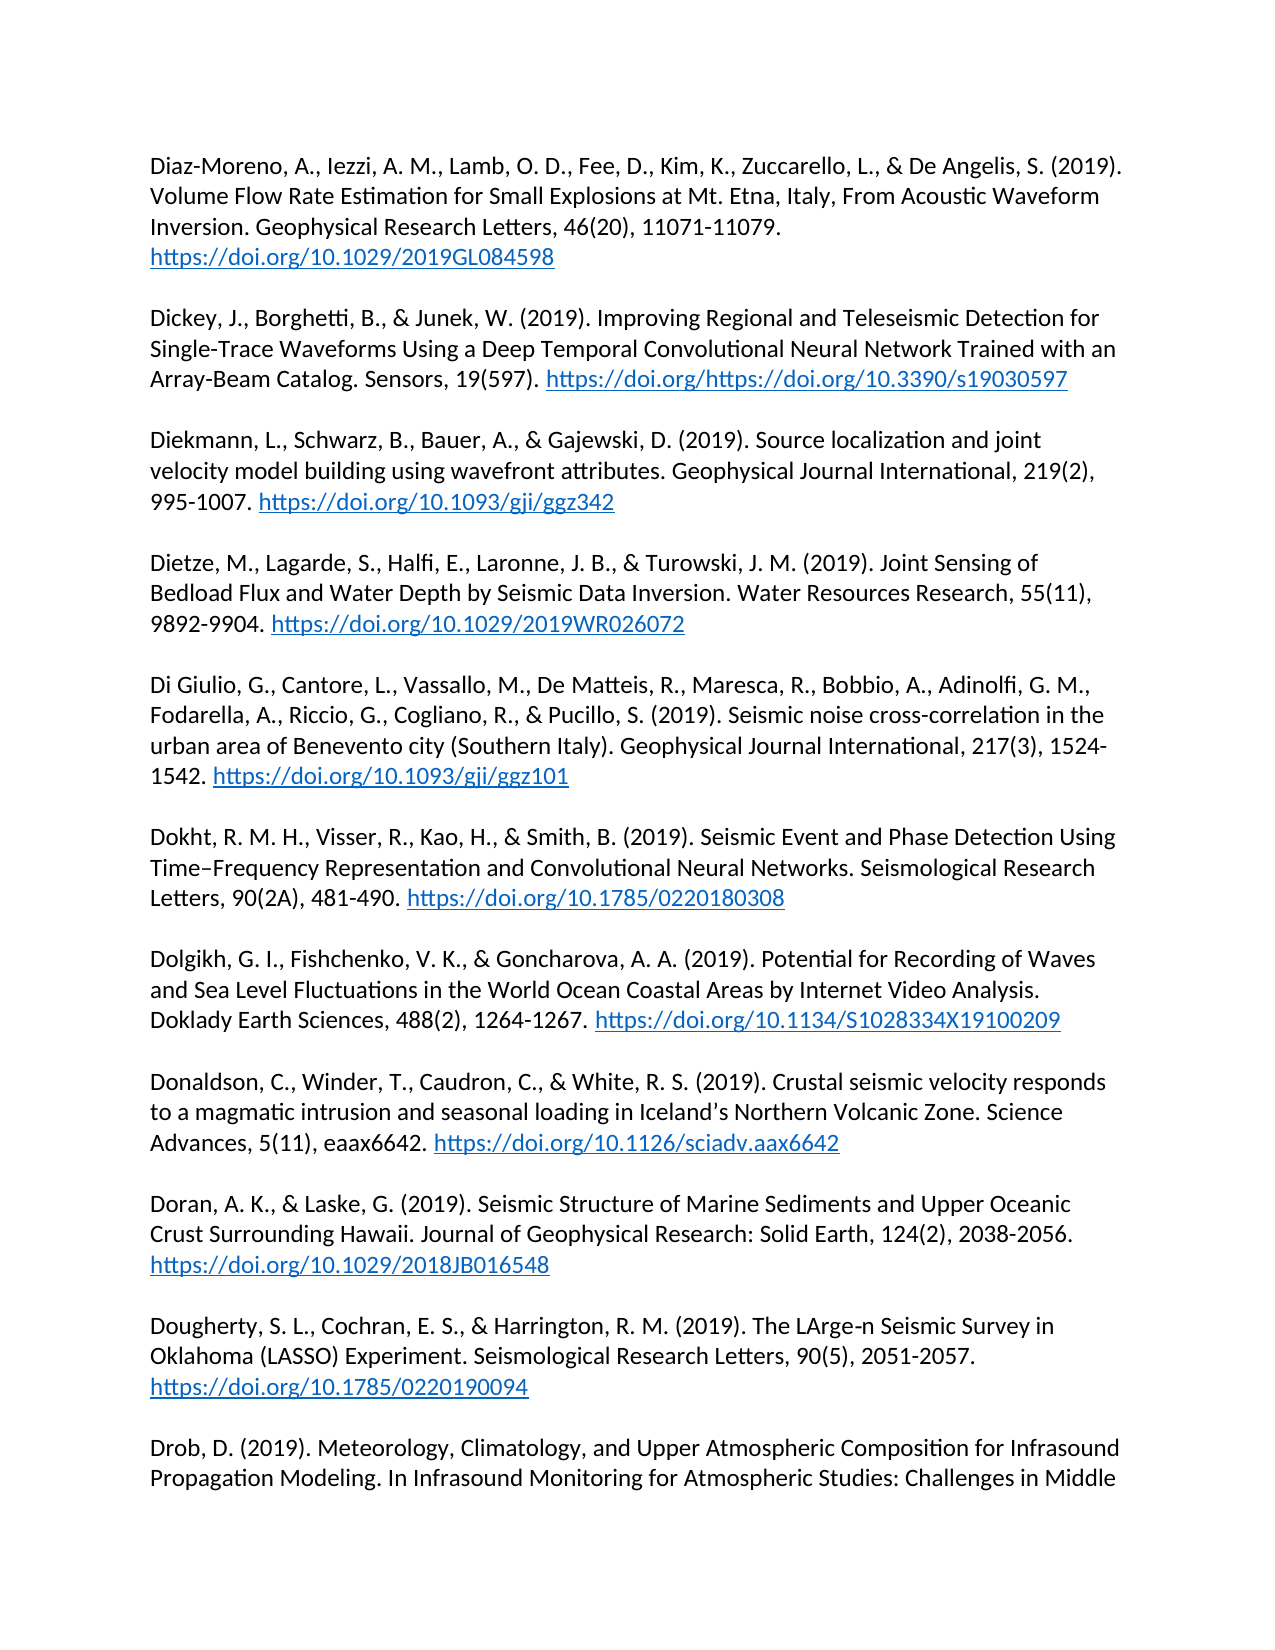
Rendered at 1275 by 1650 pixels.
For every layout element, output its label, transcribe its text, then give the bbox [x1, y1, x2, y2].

text Dokht, R. M. H., Visser, R., Kao, H., & Smith, B. (2019). Seismic Event and Phase Detection Using Time–Frequency Representation and Convolutional Neural Networks. Seismological Research Letters, 90(2A), 481-490. https://doi.org/10.1785/0220180308 [150, 821, 1125, 913]
text Dolgikh, G. I., Fishchenko, V. K., & Goncharova, A. A. (2019). Potential for Recording of Waves and Sea Level Fluctuations in the World Ocean Coastal Areas by Internet Video Analysis. Doklady Earth Sciences, 488(2), 1264-1267. https://doi.org/10.1134/S1028334X19100209 [150, 943, 1125, 1035]
text Di Giulio, G., Cantore, L., Vassallo, M., De Matteis, R., Maresca, R., Bobbio, A., Adinolfi, G. M., Fodarella, A., Riccio, G., Cogliano, R., & Pucillo, S. (2019). Seismic noise cross-correlation in the urban area of Benevento city (Southern Italy). Geophysical Journal International, 217(3), 1524-1542. https://doi.org/10.1093/gji/ggz101 [150, 669, 1125, 791]
text Dietze, M., Lagarde, S., Halfi, E., Laronne, J. B., & Turowski, J. M. (2019). Joint Sensing of Bedload Flux and Water Depth by Seismic Data Inversion. Water Resources Research, 55(11), 9892-9904. https://doi.org/10.1029/2019WR026072 [150, 547, 1125, 638]
text Diekmann, L., Schwarz, B., Bauer, A., & Gajewski, D. (2019). Source localization and joint velocity model building using wavefront attributes. Geophysical Journal International, 219(2), 995-1007. https://doi.org/10.1093/gji/ggz342 [150, 425, 1125, 516]
text Doran, A. K., & Laske, G. (2019). Seismic Structure of Marine Sediments and Upper Oceanic Crust Surrounding Hawaii. Journal of Geophysical Research: Solid Earth, 124(2), 2038-2056. https://doi.org/10.1029/2018JB016548 [150, 1188, 1125, 1279]
text Dougherty, S. L., Cochran, E. S., & Harrington, R. M. (2019). The LArge‐n Seismic Survey in Oklahoma (LASSO) Experiment. Seismological Research Letters, 90(5), 2051-2057. https://doi.org/10.1785/0220190094 [150, 1310, 1125, 1401]
text Dickey, J., Borghetti, B., & Junek, W. (2019). Improving Regional and Teleseismic Detection for Single-Trace Waveforms Using a Deep Temporal Convolutional Neural Network Trained with an Array-Beam Catalog. Sensors, 19(597). https://doi.org/https://doi.org/10.3390/s19030597 [150, 303, 1125, 394]
text Diaz-Moreno, A., Iezzi, A. M., Lamb, O. D., Fee, D., Kim, K., Zuccarello, L., & De Angelis, S. (2019). Volume Flow Rate Estimation for Small Explosions at Mt. Etna, Italy, From Acoustic Waveform Inversion. Geophysical Research Letters, 46(20), 11071-11079. https://doi.org/10.1029/2019GL084598 [150, 150, 1125, 272]
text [150, 1432, 1125, 1493]
text Donaldson, C., Winder, T., Caudron, C., & White, R. S. (2019). Crustal seismic velocity responds to a magmatic intrusion and seasonal loading in Iceland’s Northern Volcanic Zone. Science Advances, 5(11), eaax6642. https://doi.org/10.1126/sciadv.aax6642 [150, 1066, 1125, 1157]
